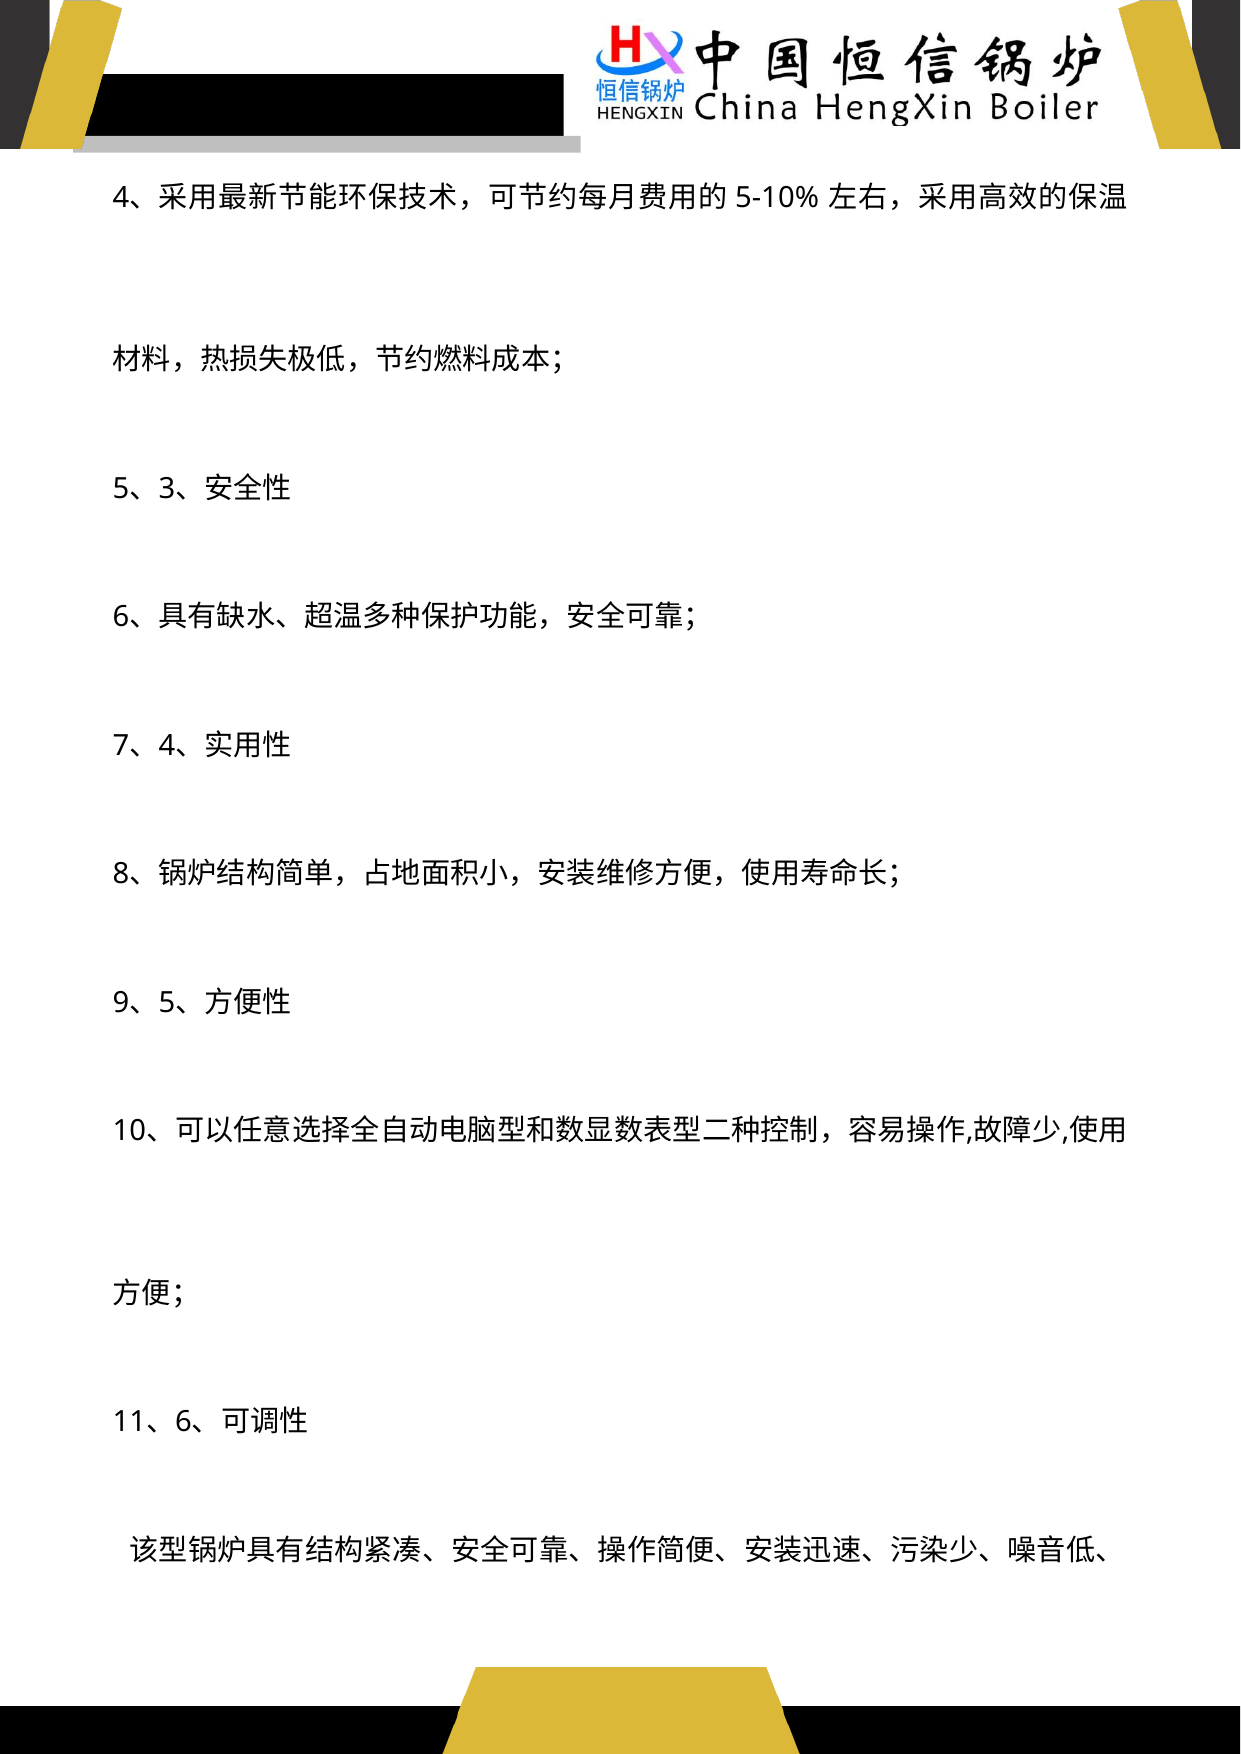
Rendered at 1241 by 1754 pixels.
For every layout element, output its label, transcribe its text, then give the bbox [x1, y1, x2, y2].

list 3、安全性 [112, 453, 1128, 518]
list 具有缺水、超温多种保护功能，安全可靠； [112, 581, 1128, 646]
list 5、方便性 [112, 967, 1128, 1032]
list 4、实用性 [112, 710, 1128, 775]
list 采用最新节能环保技术，可节约每月费用的5-10% 左右，采用高效的保温材料，热损失极低，节约燃料成本； [112, 162, 1128, 389]
text 该型锅炉具有结构紧凑、安全可靠、操作简便、安装迅速、污染少、噪音低、效率高等特点，广泛适用于企业、宾馆、医院、写字楼、民用建筑、桥梁、铁路混凝土养护等设施工业用热和生活及采暖。 [83, 1515, 1128, 1580]
list 6、可调性 [112, 1387, 1128, 1452]
picture [0, 0, 122, 149]
picture [1118, 0, 1241, 149]
picture [0, 1667, 1241, 1754]
picture [590, 18, 1112, 125]
list 可以任意选择全自动电脑型和数显数表型二种控制，容易操作,故障少,使用方便； [112, 1096, 1128, 1323]
list 锅炉结构简单，占地面积小，安装维修方便，使用寿命长； [112, 838, 1128, 903]
